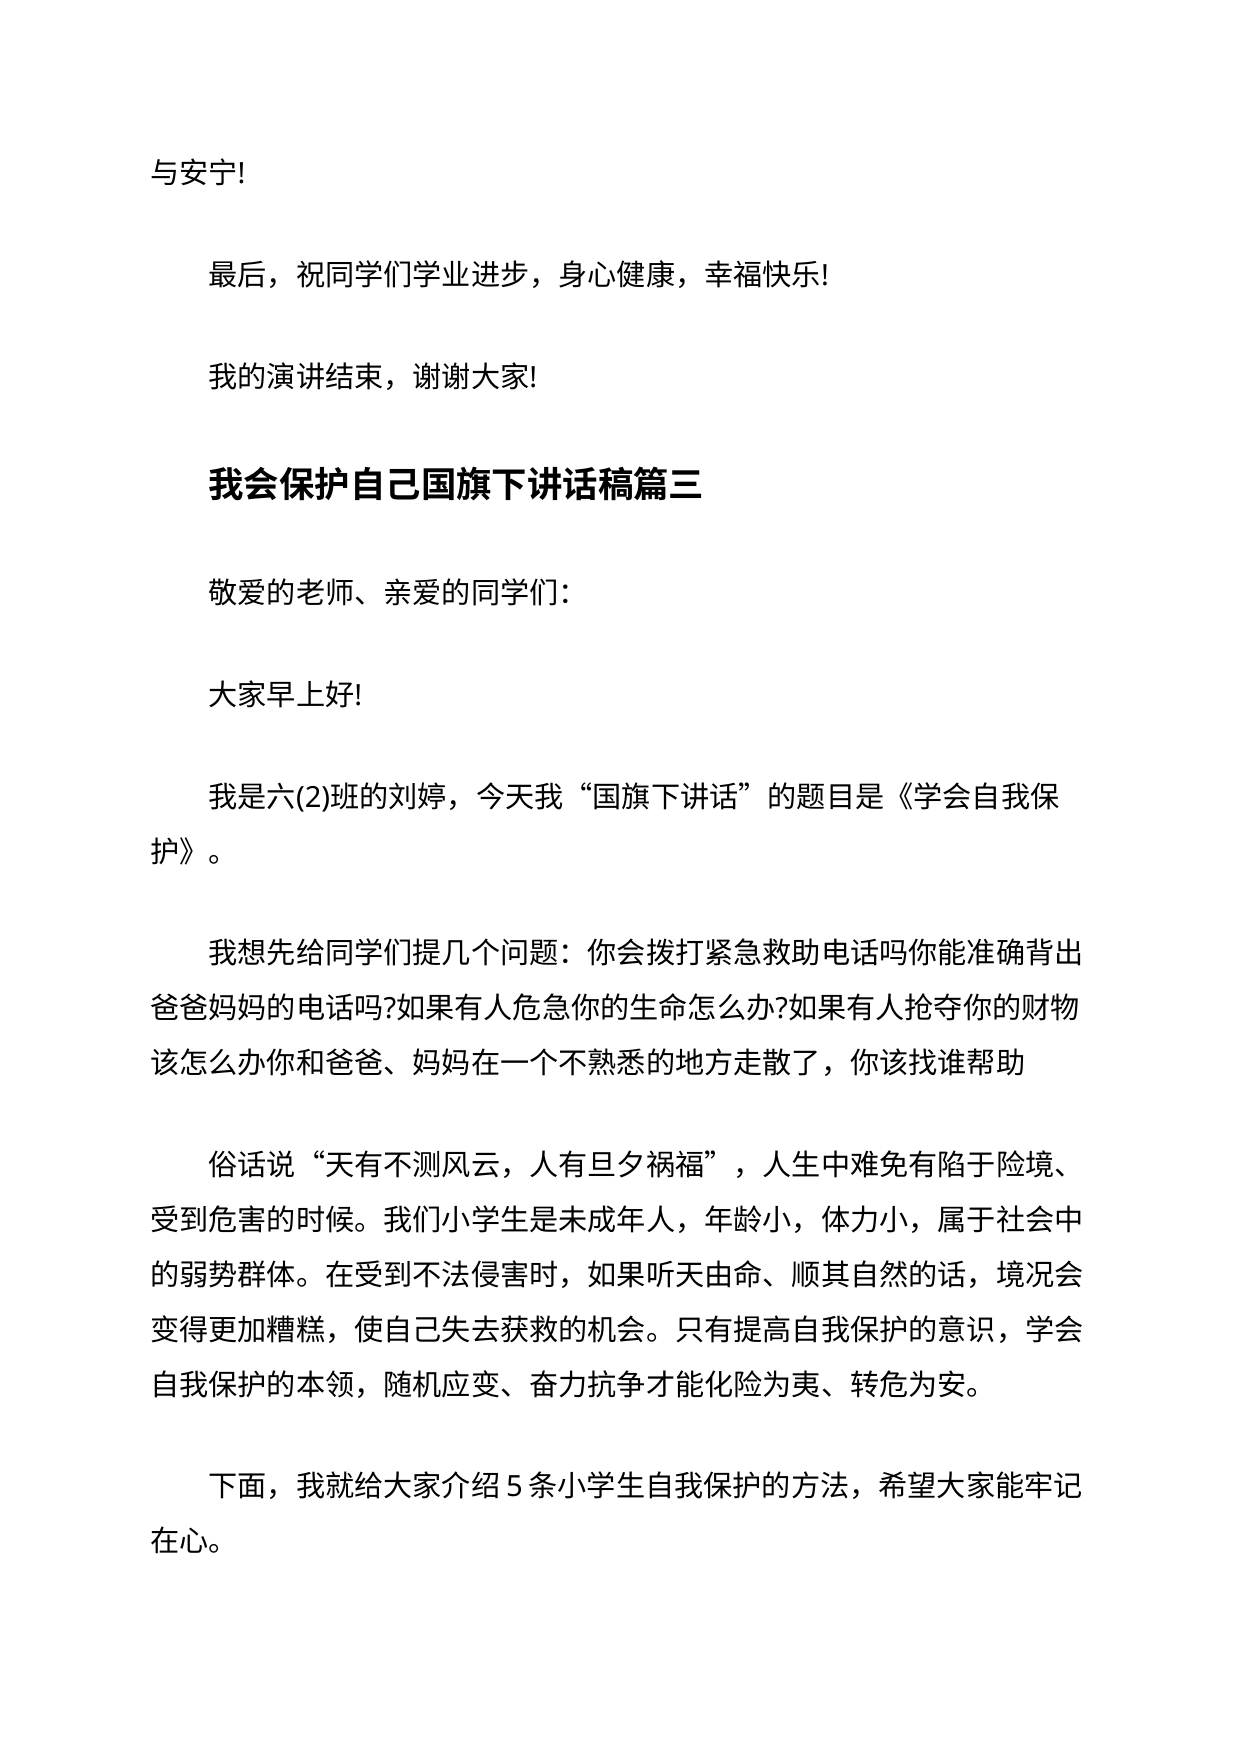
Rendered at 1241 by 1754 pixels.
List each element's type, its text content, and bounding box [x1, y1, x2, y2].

text 最后，祝同学们学业进步，身心健康，幸福快乐! [150, 252, 1090, 294]
text 大家早上好! [150, 671, 1090, 713]
text 下面，我就给大家介绍5条小学生自我保护的方法，希望大家能牢记在心。 [150, 1463, 1090, 1560]
text 我的演讲结束，谢谢大家! [150, 354, 1090, 396]
text 我会保护自己国旗下讲话稿篇三 [150, 456, 1090, 507]
text 我是六(2)班的刘婷，今天我“国旗下讲话”的题目是《学会自我保护》。 [150, 773, 1090, 870]
text 俗话说“天有不测风云，人有旦夕祸福”，人生中难免有陷于险境、受到危害的时候。我们小学生是未成年人，年龄小，体力小，属于社会中的弱势群体。在受到不法侵害时，如果听天由命、顺其自然的话，境况会变得更加糟糕，使自己失去获救的机会。只有提高自我保护的意识，学会自我保护的本领，随机应变、奋力抗争才能化险为夷、转危为安。 [150, 1142, 1090, 1403]
text 敬爱的老师、亲爱的同学们： [150, 569, 1090, 612]
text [150, 150, 1090, 192]
text 我想先给同学们提几个问题：你会拨打紧急救助电话吗你能准确背出爸爸妈妈的电话吗?如果有人危急你的生命怎么办?如果有人抢夺你的财物该怎么办你和爸爸、妈妈在一个不熟悉的地方走散了，你该找谁帮助 [150, 930, 1090, 1082]
